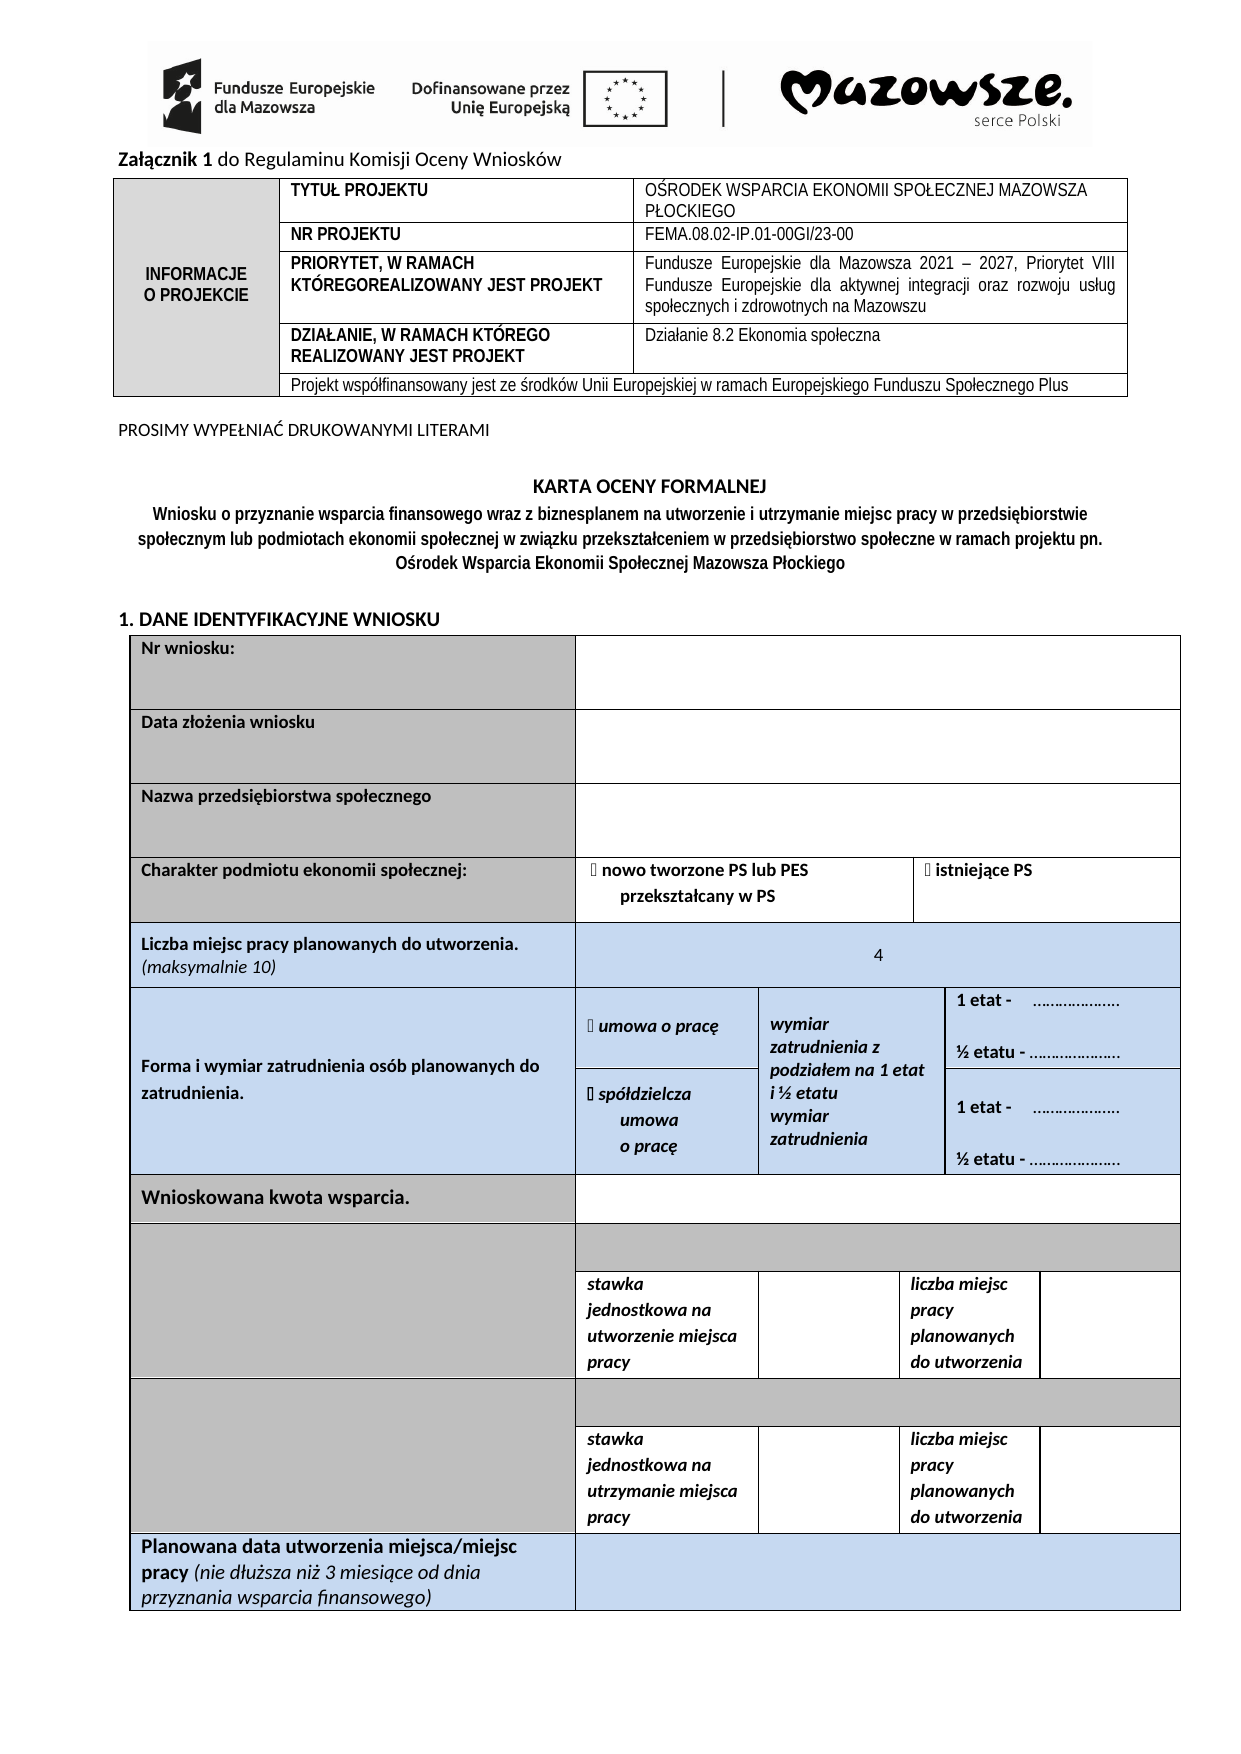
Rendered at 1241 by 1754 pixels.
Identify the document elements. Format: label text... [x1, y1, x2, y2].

text PROSIMY WYPEŁNIAĆ DRUKOWANYMI LITERAMI [118, 418, 1122, 441]
table_cell Planowana data utworzenia miejsca/miejsc pracy (nie dłuższa niż 3 miesiące od dnia przyznania wsparcia finansowego) [131, 1534, 575, 1610]
table_cell 4 [576, 923, 1180, 987]
table_cell [576, 710, 1180, 783]
table_cell Działanie 8.2 Ekonomia społeczna [634, 324, 1127, 373]
text KARTA OCENY FORMALNEJ [177, 473, 1122, 499]
table_cell [576, 1175, 1180, 1222]
table_header [576, 636, 1180, 709]
table_header INFORMACJE O PROJEKCIE [114, 179, 279, 396]
text 1. DANE IDENTYFIKACYJNE WNIOSKU [118, 606, 1122, 632]
table_cell umowa o pracę [576, 988, 758, 1067]
table_cell 1 etat - ……………….. ½ etatu - ………………… [946, 1069, 1180, 1174]
table_cell wymiar zatrudnienia z podziałem na 1 etat i ½ etatu wymiar zatrudnienia [759, 988, 944, 1174]
table_cell stawka jednostkowa na utworzenie miejsca pracy [576, 1272, 758, 1377]
table_cell [131, 1379, 575, 1532]
table_cell spółdzielcza umowa o pracę [576, 1069, 758, 1174]
table_cell Wnioskowana kwota wsparcia. [131, 1175, 575, 1222]
table_cell FEMA.08.02-IP.01-00GI/23-00 [634, 223, 1127, 251]
text Załącznik 1 do Regulaminu Komisji Oceny Wniosków [118, 146, 1122, 172]
table_cell [1041, 1427, 1180, 1532]
table_cell [576, 1224, 1180, 1271]
table_cell 1 etat - ……………….. ½ etatu - ………………… [946, 988, 1180, 1067]
text Wniosku o przyznanie wsparcia finansowego wraz z biznesplanem na utworzenie i utrzymanie miejsc pracy w przedsiębiorstwie społecznym lub podmiotach ekonomii społecznej w związku przekształceniem w przedsiębiorstwo społeczne w ramach projektu pn. Ośrodek Wsparcia Ekonomii Społecznej Mazowsza Płockiego [118, 503, 1122, 574]
table_cell [576, 784, 1180, 857]
table_cell [131, 1224, 575, 1377]
table_cell PRIORYTET, W RAMACH KTÓREGOREALIZOWANY JEST PROJEKT [280, 252, 633, 323]
table_cell Fundusze Europejskie dla Mazowsza 2021 – 2027, Priorytet VIII Fundusze Europejskie dla aktywnej integracji oraz rozwoju usług społecznych i zdrowotnych na Mazowszu [634, 252, 1127, 323]
table_cell liczba miejsc pracy planowanych do utworzenia [900, 1272, 1039, 1377]
table_cell Data złożenia wniosku [131, 710, 575, 783]
table_cell [759, 1427, 899, 1532]
table_cell [759, 1272, 899, 1377]
table_cell [576, 1534, 1180, 1610]
table_cell [576, 1379, 1180, 1426]
table_cell [1041, 1272, 1180, 1377]
table_cell liczba miejsc pracy planowanych do utworzenia [900, 1427, 1039, 1532]
table_header TYTUŁ PROJEKTU [280, 179, 633, 222]
table_cell Charakter podmiotu ekonomii społecznej: [131, 858, 575, 922]
table_cell nowo tworzone PS lub PES przekształcany w PS [576, 858, 913, 922]
table_cell Forma i wymiar zatrudnienia osób planowanych do zatrudnienia. [131, 988, 575, 1174]
table_cell Projekt współfinansowany jest ze środków Unii Europejskiej w ramach Europejskiego Funduszu Społecznego Plus [280, 374, 1127, 396]
table_cell stawka jednostkowa na utrzymanie miejsca pracy [576, 1427, 758, 1532]
table_cell Nazwa przedsiębiorstwa społecznego [131, 784, 575, 857]
table_header OŚRODEK WSPARCIA EKONOMII SPOŁECZNEJ MAZOWSZA PŁOCKIEGO [634, 179, 1127, 222]
table_cell DZIAŁANIE, W RAMACH KTÓREGO REALIZOWANY JEST PROJEKT [280, 324, 633, 373]
table_cell Liczba miejsc pracy planowanych do utworzenia. (maksymalnie 10) [131, 923, 575, 987]
table_cell istniejące PS [914, 858, 1180, 922]
table_cell NR PROJEKTU [280, 223, 633, 251]
picture [147, 41, 1093, 147]
table_header Nr wniosku: [131, 636, 575, 709]
